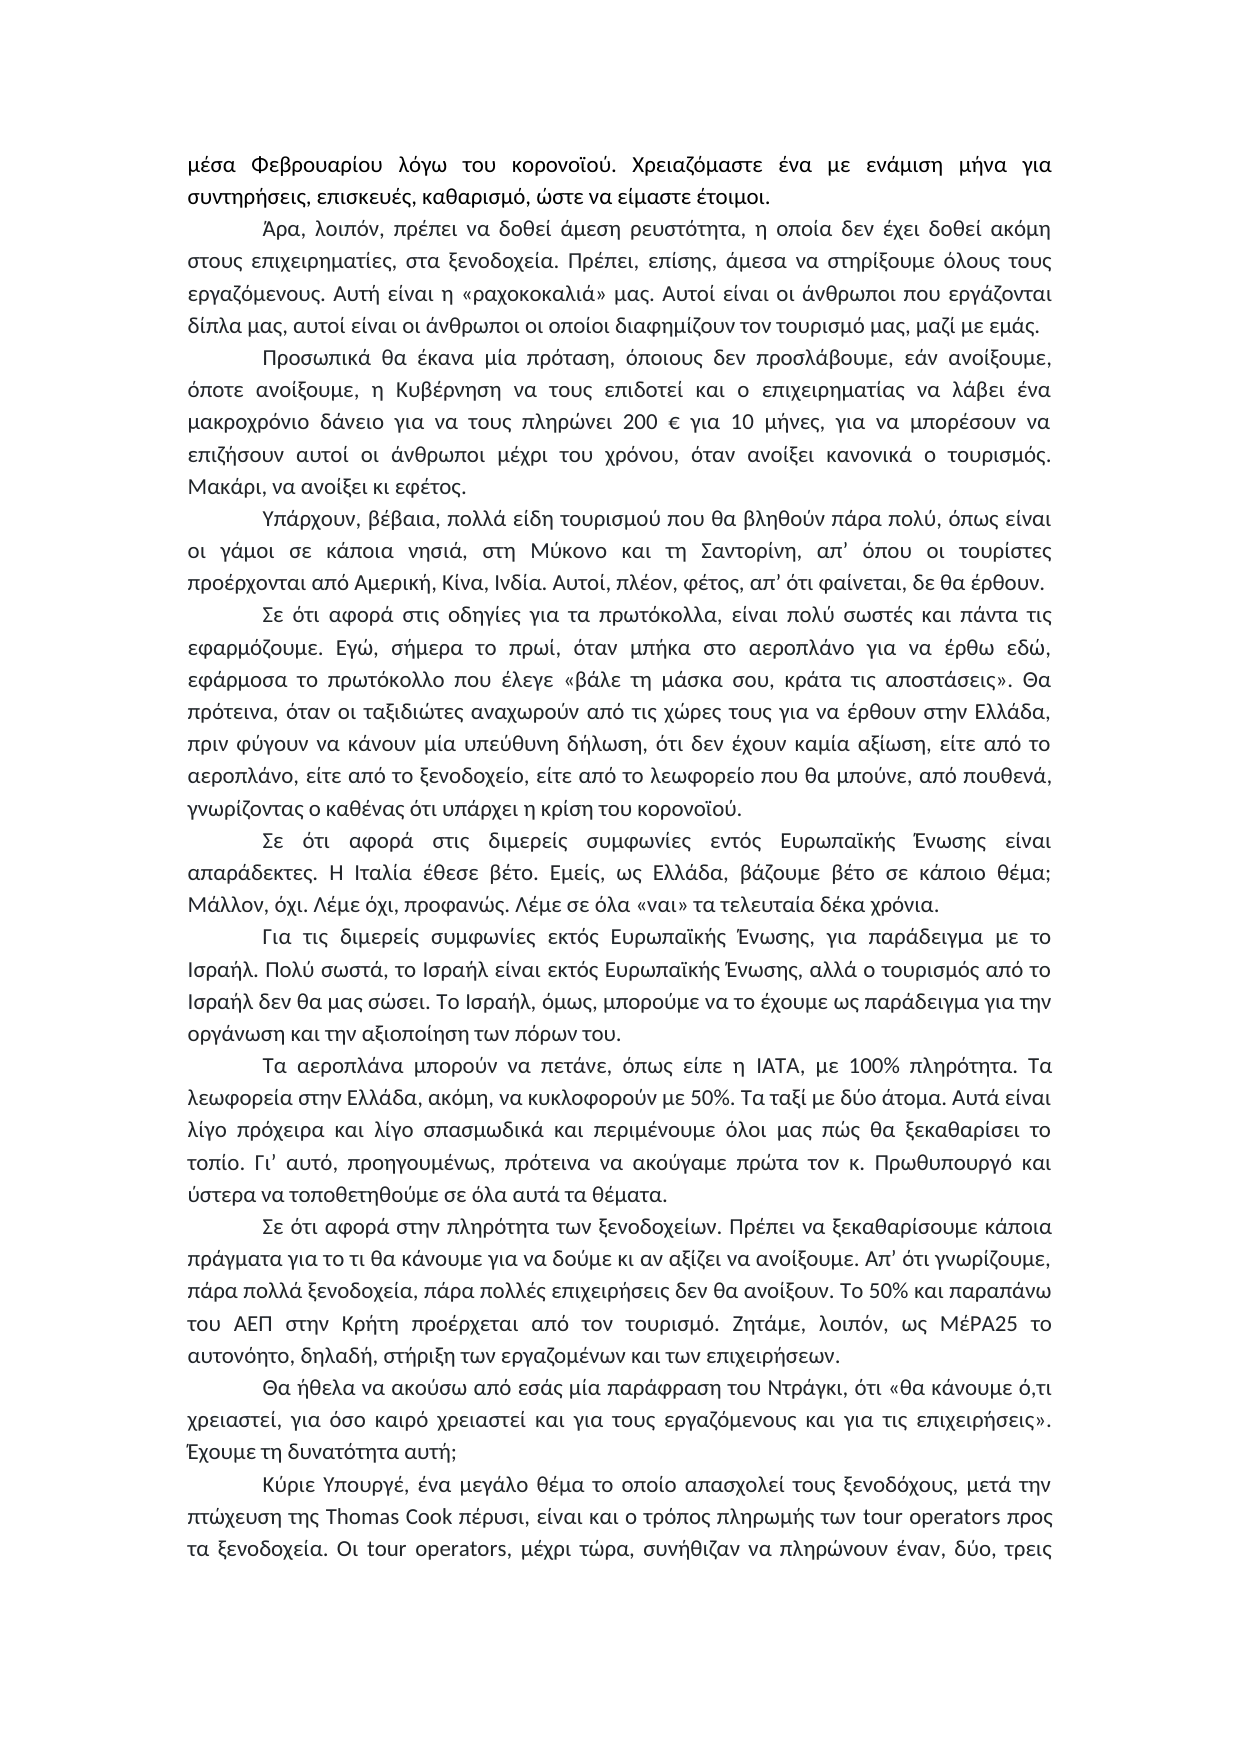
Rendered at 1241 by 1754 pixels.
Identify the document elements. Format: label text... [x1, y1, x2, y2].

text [187, 1470, 1053, 1562]
text Σε ότι αφορά στις διμερείς συμφωνίες εντός Ευρωπαϊκής Ένωσης είναι απαράδεκτες. Η Ιταλία έθεσε βέτο. Εμείς, ως Ελλάδα, βάζουμε βέτο σε κάποιο θέμα; Μάλλον, όχι. Λέμε όχι, προφανώς. Λέμε σε όλα «ναι» τα τελευταία δέκα χρόνια. [187, 826, 1053, 918]
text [187, 150, 1053, 210]
text Για τις διμερείς συμφωνίες εκτός Ευρωπαϊκής Ένωσης, για παράδειγμα με το Ισραήλ. Πολύ σωστά, το Ισραήλ είναι εκτός Ευρωπαϊκής Ένωσης, αλλά ο τουρισμός από το Ισραήλ δεν θα μας σώσει. Το Ισραήλ, όμως, μπορούμε να το έχουμε ως παράδειγμα για την οργάνωση και την αξιοποίηση των πόρων του. [187, 922, 1053, 1047]
text Προσωπικά θα έκανα μία πρόταση, όποιους δεν προσλάβουμε, εάν ανοίξουμε, όποτε ανοίξουμε, η Κυβέρνηση να τους επιδοτεί και ο επιχειρηματίας να λάβει ένα μακροχρόνιο δάνειο για να τους πληρώνει 200 € για 10 μήνες, για να μπορέσουν να επιζήσουν αυτοί οι άνθρωποι μέχρι του χρόνου, όταν ανοίξει κανονικά ο τουρισμός. Μακάρι, να ανοίξει κι εφέτος. [187, 343, 1053, 500]
text Τα αεροπλάνα μπορούν να πετάνε, όπως είπε η IATA, με 100% πληρότητα. Τα λεωφορεία στην Ελλάδα, ακόμη, να κυκλοφορούν με 50%. Τα ταξί με δύο άτομα. Αυτά είναι λίγο πρόχειρα και λίγο σπασμωδικά και περιμένουμε όλοι μας πώς θα ξεκαθαρίσει το τοπίο. Γι’ αυτό, προηγουμένως, πρότεινα να ακούγαμε πρώτα τον κ. Πρωθυπουργό και ύστερα να τοποθετηθούμε σε όλα αυτά τα θέματα. [187, 1051, 1053, 1208]
text Άρα, λοιπόν, πρέπει να δοθεί άμεση ρευστότητα, η οποία δεν έχει δοθεί ακόμη στους επιχειρηματίες, στα ξενοδοχεία. Πρέπει, επίσης, άμεσα να στηρίξουμε όλους τους εργαζόμενους. Αυτή είναι η «ραχοκοκαλιά» μας. Αυτοί είναι οι άνθρωποι που εργάζονται δίπλα μας, αυτοί είναι οι άνθρωποι οι οποίοι διαφημίζουν τον τουρισμό μας, μαζί με εμάς. [187, 214, 1053, 339]
text Σε ότι αφορά στην πληρότητα των ξενοδοχείων. Πρέπει να ξεκαθαρίσουμε κάποια πράγματα για το τι θα κάνουμε για να δούμε κι αν αξίζει να ανοίξουμε. Απ’ ότι γνωρίζουμε, πάρα πολλά ξενοδοχεία, πάρα πολλές επιχειρήσεις δεν θα ανοίξουν. Το 50% και παραπάνω του ΑΕΠ στην Κρήτη προέρχεται από τον τουρισμό. Ζητάμε, λοιπόν, ως ΜέΡΑ25 το αυτονόητο, δηλαδή, στήριξη των εργαζομένων και των επιχειρήσεων. [187, 1212, 1053, 1369]
text Σε ότι αφορά στις οδηγίες για τα πρωτόκολλα, είναι πολύ σωστές και πάντα τις εφαρμόζουμε. Εγώ, σήμερα το πρωί, όταν μπήκα στο αεροπλάνο για να έρθω εδώ, εφάρμοσα το πρωτόκολλο που έλεγε «βάλε τη μάσκα σου, κράτα τις αποστάσεις». Θα πρότεινα, όταν οι ταξιδιώτες αναχωρούν από τις χώρες τους για να έρθουν στην Ελλάδα, πριν φύγουν να κάνουν μία υπεύθυνη δήλωση, ότι δεν έχουν καμία αξίωση, είτε από το αεροπλάνο, είτε από το ξενοδοχείο, είτε από το λεωφορείο που θα μπούνε, από πουθενά, γνωρίζοντας ο καθένας ότι υπάρχει η κρίση του κορονοϊού. [187, 601, 1053, 822]
text Θα ήθελα να ακούσω από εσάς μία παράφραση του Ντράγκι, ότι «θα κάνουμε ό,τι χρειαστεί, για όσο καιρό χρειαστεί και για τους εργαζόμενους και για τις επιχειρήσεις». Έχουμε τη δυνατότητα αυτή; [187, 1373, 1053, 1466]
text Υπάρχουν, βέβαια, πολλά είδη τουρισμού που θα βληθούν πάρα πολύ, όπως είναι οι γάμοι σε κάποια νησιά, στη Μύκονο και τη Σαντορίνη, απ’ όπου οι τουρίστες προέρχονται από Αμερική, Κίνα, Ινδία. Αυτοί, πλέον, φέτος, απ’ ότι φαίνεται, δε θα έρθουν. [187, 504, 1053, 596]
